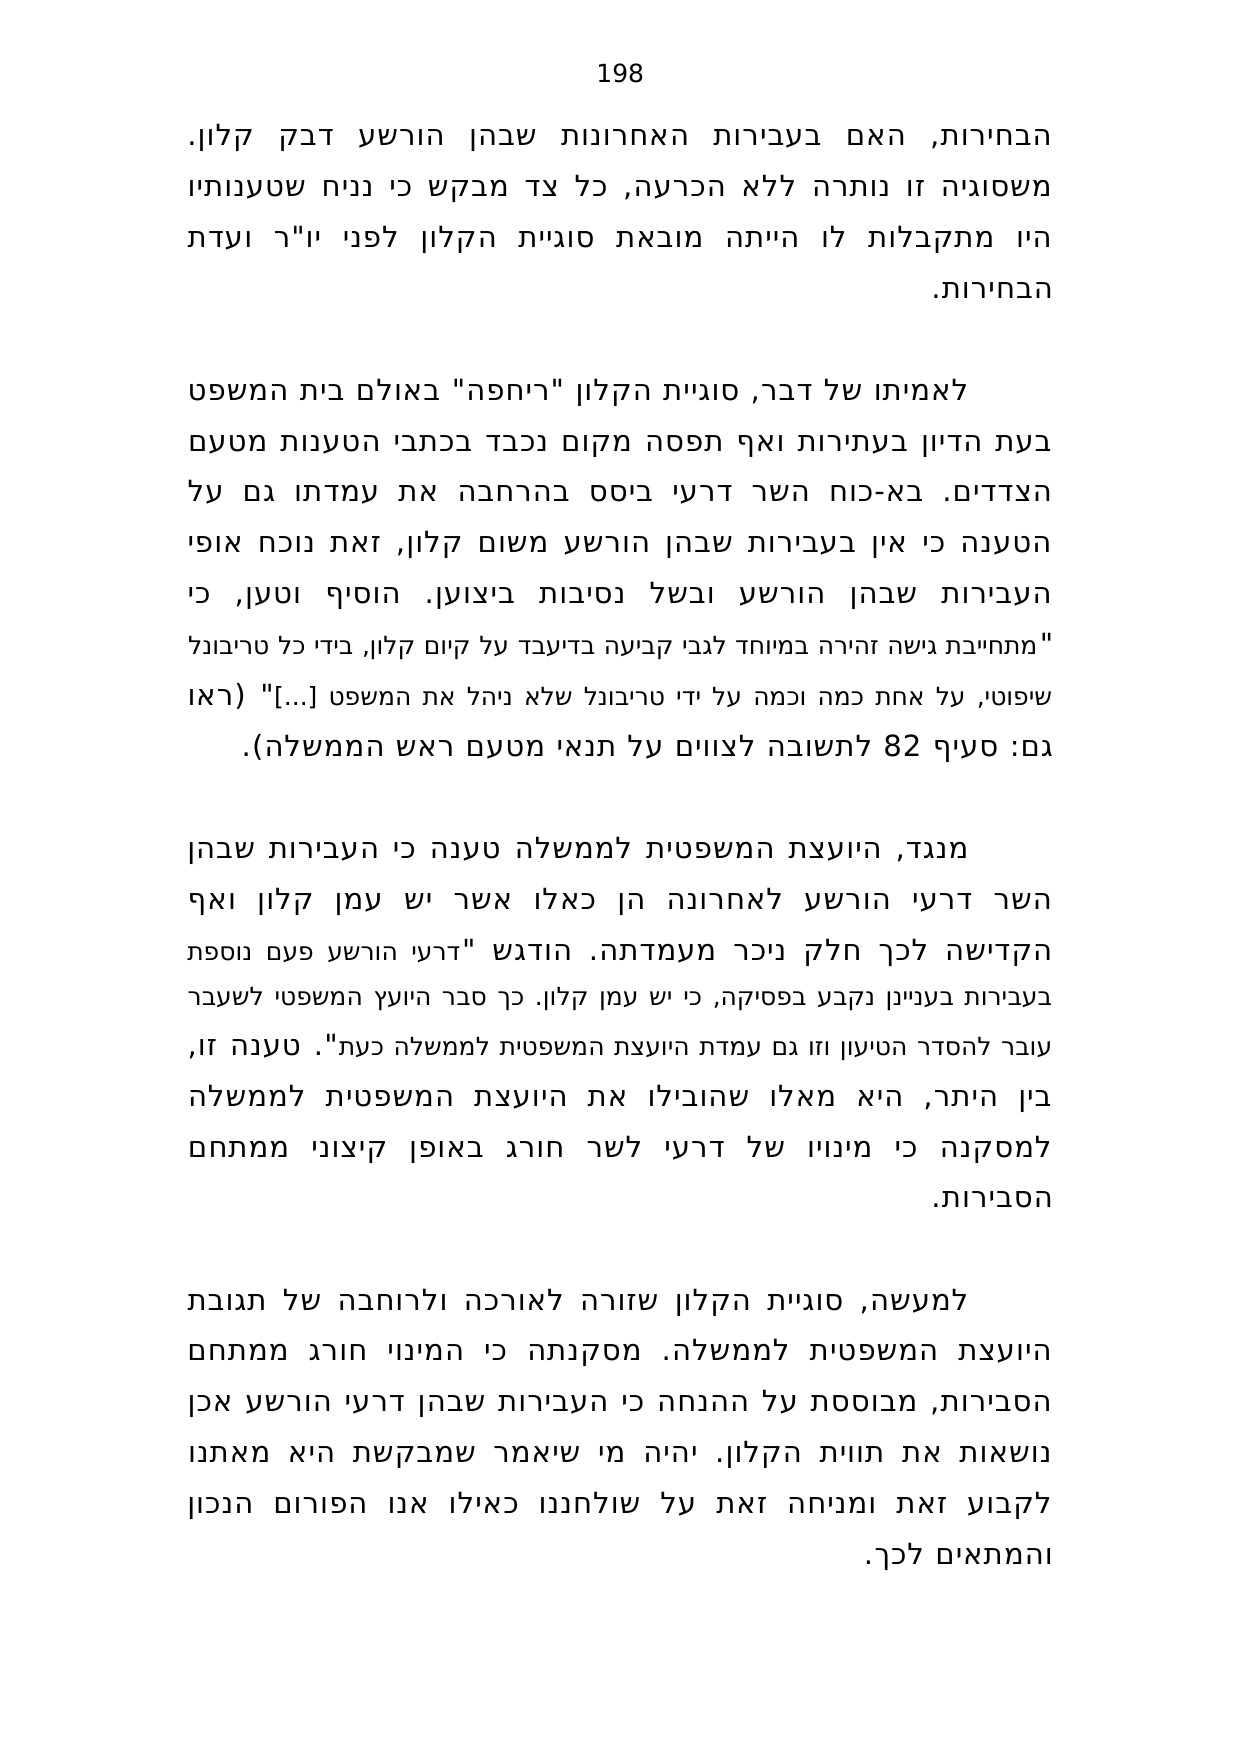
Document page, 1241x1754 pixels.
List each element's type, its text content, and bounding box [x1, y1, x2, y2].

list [187, 118, 1053, 305]
list למעשה, סוגיית הקלון שזורה לאורכה ולרוחבה של תגובת היועצת המשפטית לממשלה. מסקנתה כי המינוי חורג ממתחם הסבירות, מבוססת על ההנחה כי העבירות שבהן דרעי הורשע אכן נושאות את תווית הקלון. יהיה מי שיאמר שמבקשת היא מאתנו לקבוע זאת ומניחה זאת על שולחננו כאילו אנו הפורום הנכון והמתאים לכך. [187, 1283, 1053, 1571]
list לאמיתו של דבר, סוגיית הקלון "ריחפה" באולם בית המשפט בעת הדיון בעתירות ואף תפסה מקום נכבד בכתבי הטענות מטעם הצדדים. בא-כוח השר דרעי ביסס בהרחבה את עמדתו גם על הטענה כי אין בעבירות שבהן הורשע משום קלון, זאת נוכח אופי העבירות שבהן הורשע ובשל נסיבות ביצוען. הוסיף וטען, כי "מתחייבת גישה זהירה במיוחד לגבי קביעה בדיעבד על קיום קלון, בידי כל טריבונל שיפוטי, על אחת כמה וכמה על ידי טריבונל שלא ניהל את המשפט [...]" (ראו גם: סעיף 82 לתשובה לצווים על תנאי מטעם ראש הממשלה). [187, 373, 1053, 763]
list מנגד, היועצת המשפטית לממשלה טענה כי העבירות שבהן השר דרעי הורשע לאחרונה הן כאלו אשר יש עמן קלון ואף הקדישה לכך חלק ניכר מעמדתה. הודגש "דרעי הורשע פעם נוספת בעבירות בעניינן נקבע בפסיקה, כי יש עמן קלון. כך סבר היועץ המשפטי לשעבר עובר להסדר הטיעון וזו גם עמדת היועצת המשפטית לממשלה כעת". טענה זו, בין היתר, היא מאלו שהובילו את היועצת המשפטית לממשלה למסקנה כי מינויו של דרעי לשר חורג באופן קיצוני ממתחם הסבירות. [187, 831, 1053, 1215]
